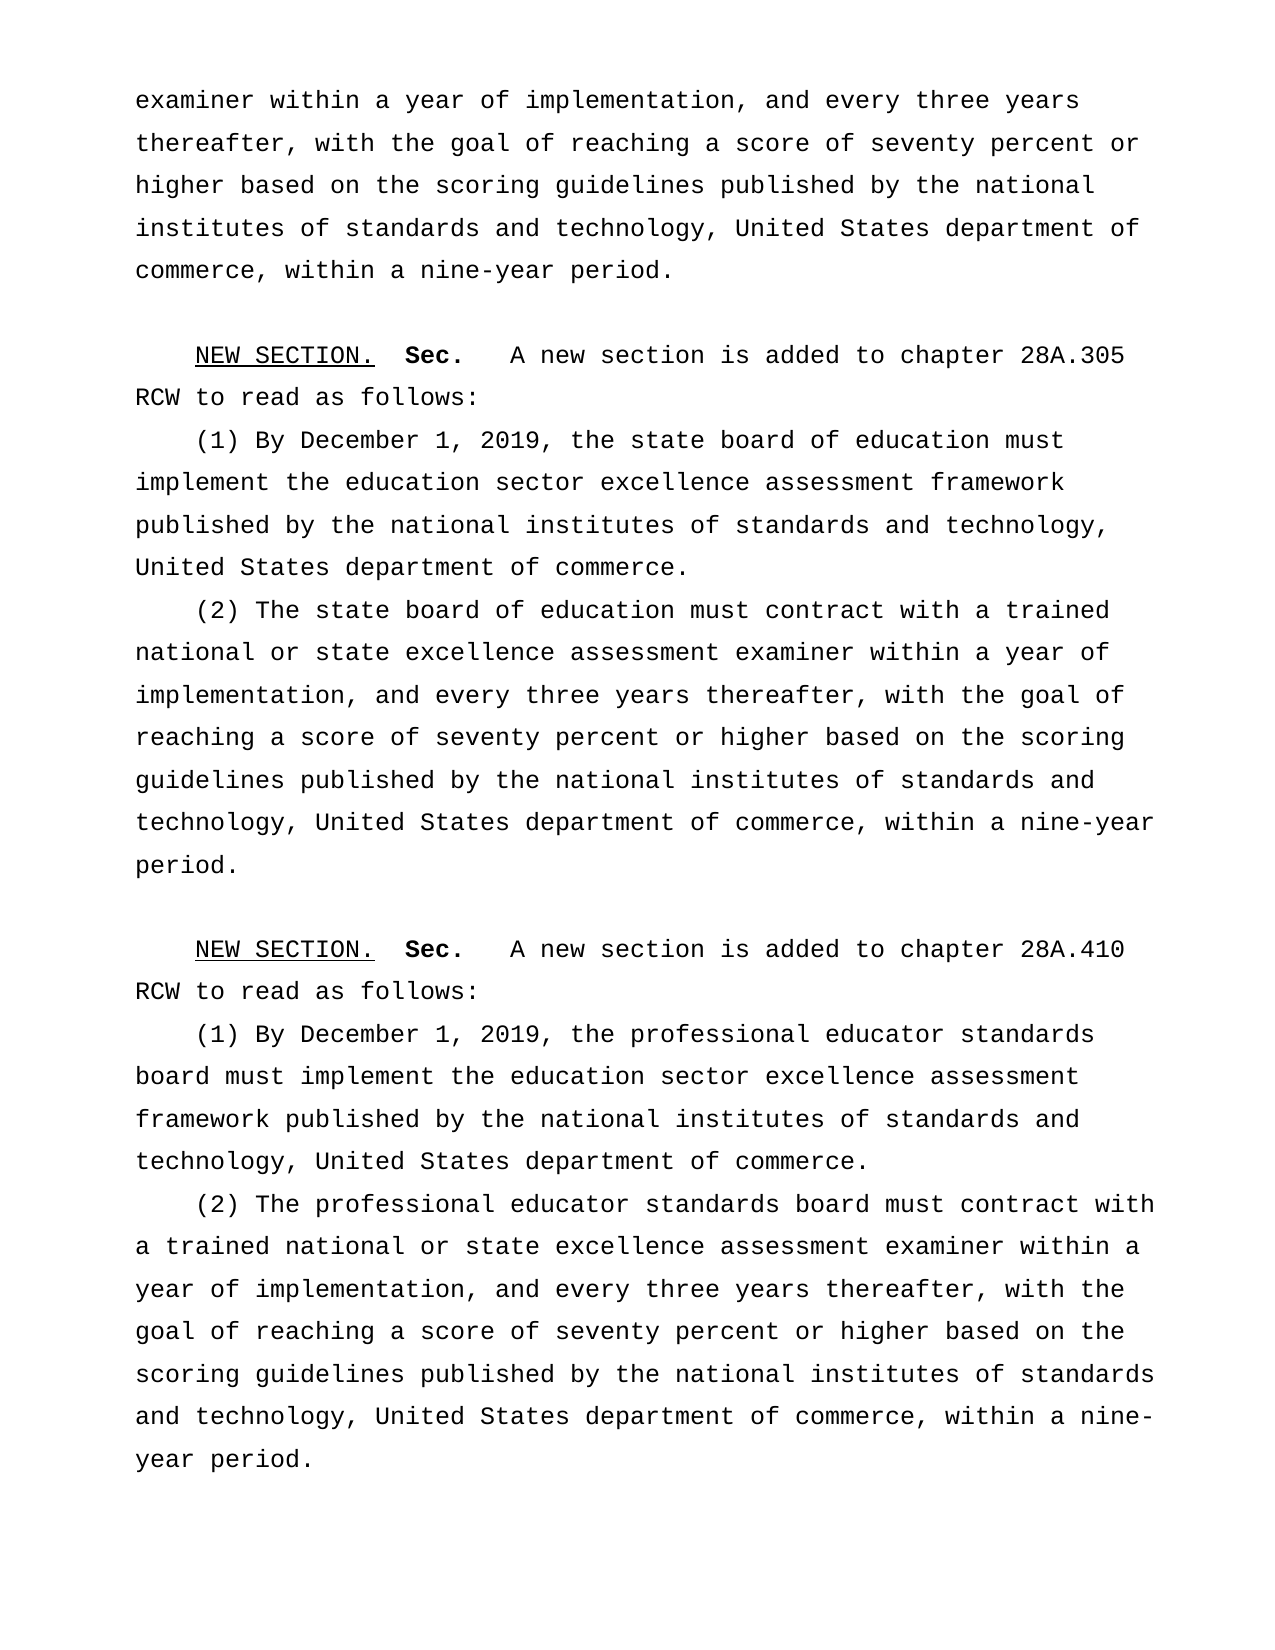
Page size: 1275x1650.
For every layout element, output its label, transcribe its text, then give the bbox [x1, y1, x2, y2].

text NEW SECTION. Sec. A new section is added to chapter 28A.410 RCW to read as follows: [135, 923, 1170, 1008]
text NEW SECTION. Sec. A new section is added to chapter 28A.305 RCW to read as follows: [135, 329, 1170, 414]
text (1) By December 1, 2019, the state board of education must implement the education sector excellence assessment framework published by the national institutes of standards and technology, United States department of commerce. [135, 414, 1170, 584]
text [135, 75, 1170, 287]
text (1) By December 1, 2019, the professional educator standards board must implement the education sector excellence assessment framework published by the national institutes of standards and technology, United States department of commerce. [135, 1008, 1170, 1178]
text (2) The state board of education must contract with a trained national or state excellence assessment examiner within a year of implementation, and every three years thereafter, with the goal of reaching a score of seventy percent or higher based on the scoring guidelines published by the national institutes of standards and technology, United States department of commerce, within a nine-year period. [135, 584, 1170, 882]
text (2) The professional educator standards board must contract with a trained national or state excellence assessment examiner within a year of implementation, and every three years thereafter, with the goal of reaching a score of seventy percent or higher based on the scoring guidelines published by the national institutes of standards and technology, United States department of commerce, within a nine-year period. [135, 1178, 1170, 1476]
